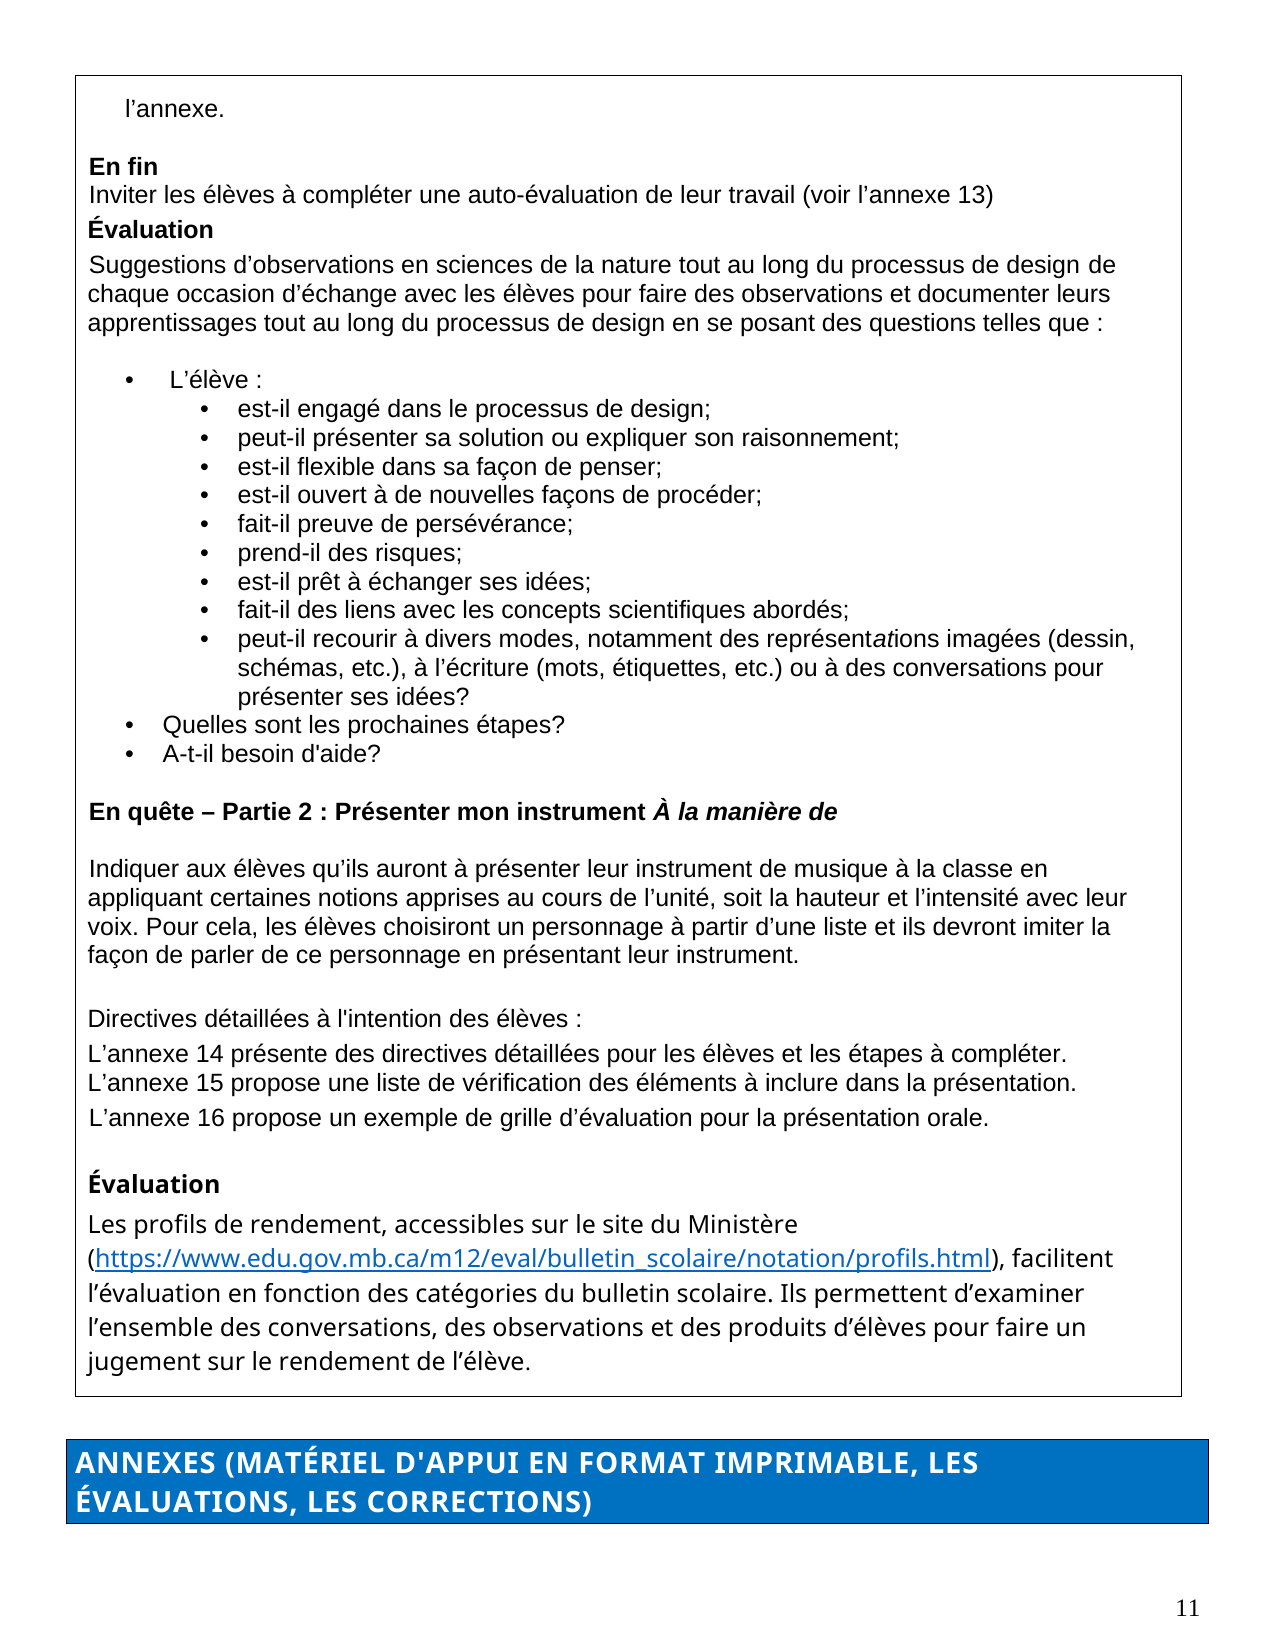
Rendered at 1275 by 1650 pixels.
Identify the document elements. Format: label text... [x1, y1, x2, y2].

subtitle AnnexeS (Matériel d'appui en format imprimable, lES évaluationS, LES CORRECTIONS) [67, 1440, 1208, 1523]
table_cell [76, 76, 1181, 1396]
